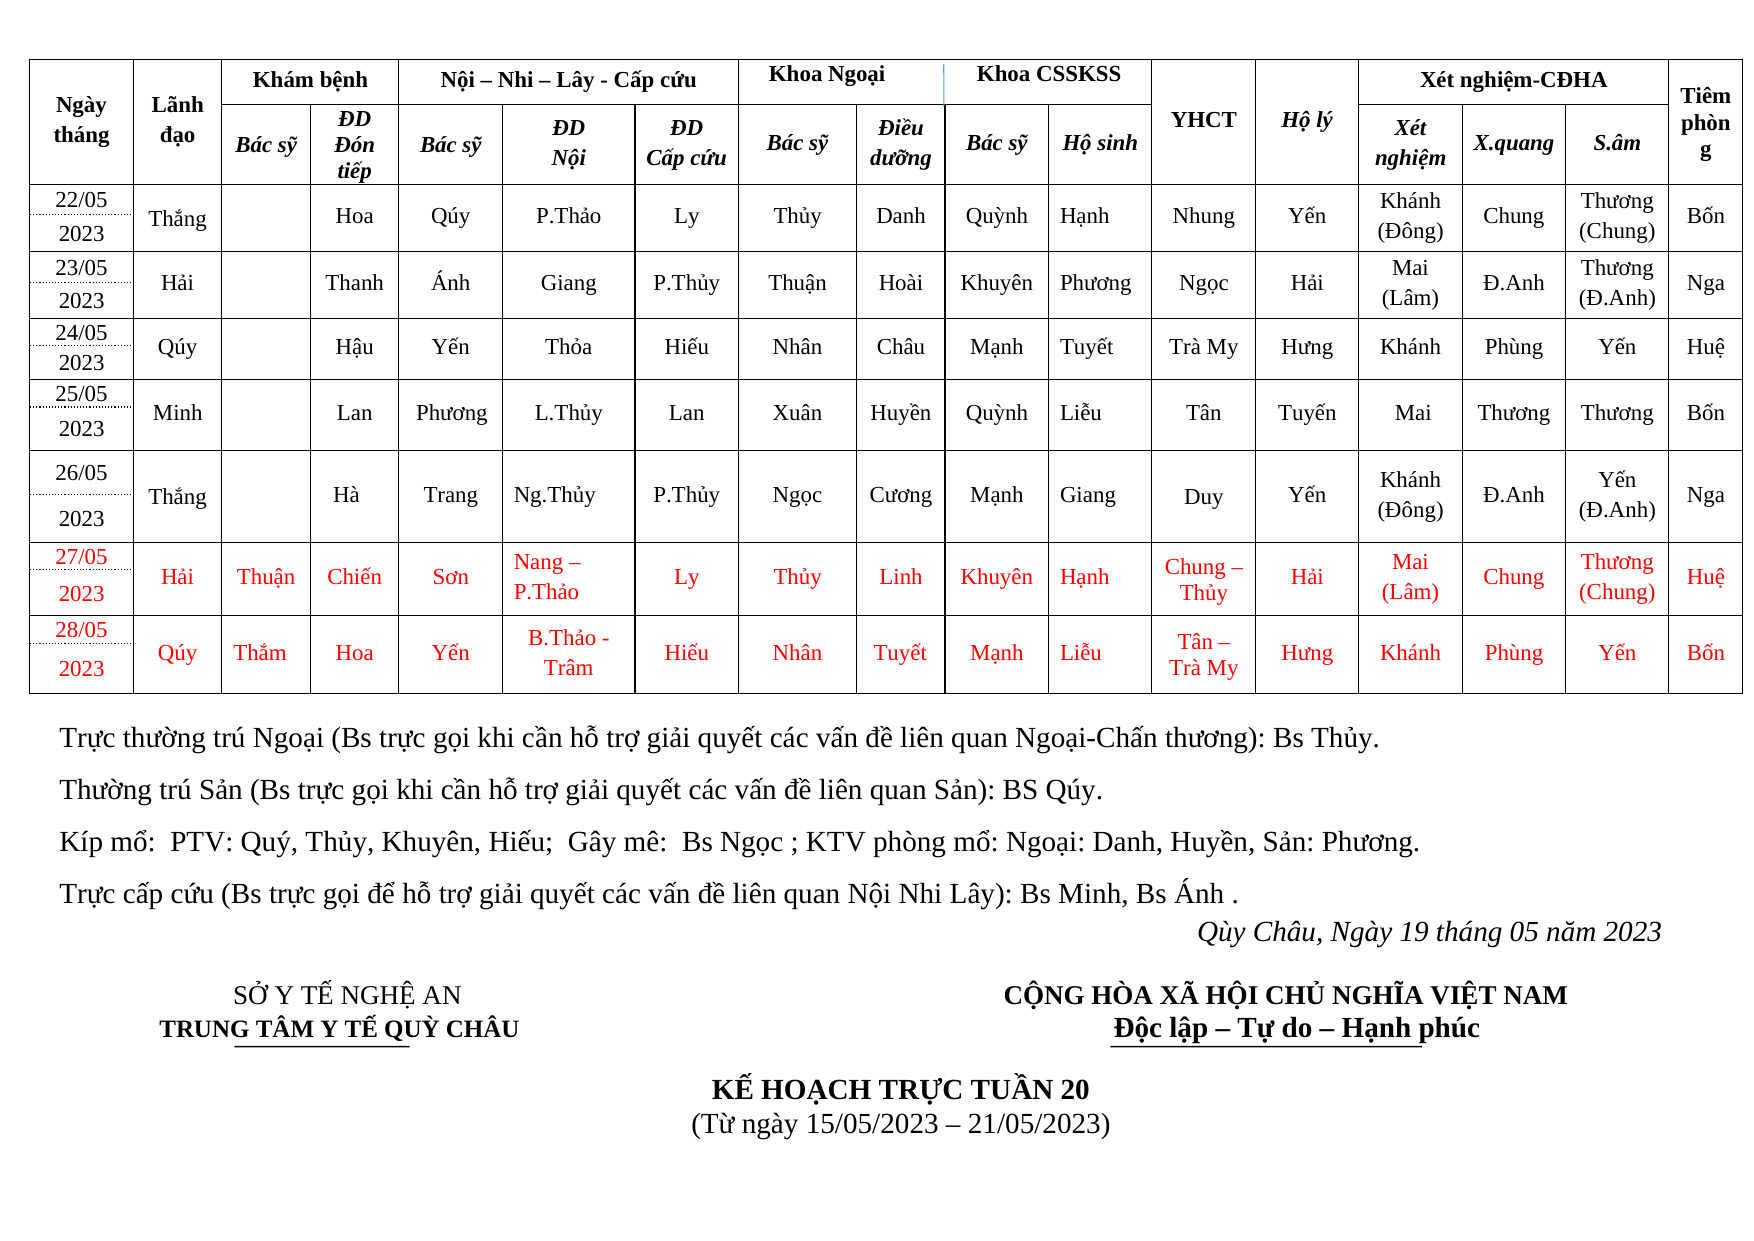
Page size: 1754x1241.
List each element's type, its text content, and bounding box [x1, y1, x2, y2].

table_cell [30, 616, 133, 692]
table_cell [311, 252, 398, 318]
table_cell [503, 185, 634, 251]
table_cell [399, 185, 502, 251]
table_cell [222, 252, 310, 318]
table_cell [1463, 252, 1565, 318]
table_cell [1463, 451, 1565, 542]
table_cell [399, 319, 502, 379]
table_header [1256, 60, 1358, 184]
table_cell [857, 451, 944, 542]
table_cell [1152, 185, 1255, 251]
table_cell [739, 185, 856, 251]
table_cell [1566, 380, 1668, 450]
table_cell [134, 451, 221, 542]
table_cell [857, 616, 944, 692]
text TRUNG TÂM Y TẾ QUỲ CHÂU Độc lập – Tự do – Hạnh phúc [59, 1010, 1742, 1044]
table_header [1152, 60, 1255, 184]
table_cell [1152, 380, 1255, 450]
text Qùy Châu, Ngày 19 tháng 05 năm 2023 [59, 914, 1742, 948]
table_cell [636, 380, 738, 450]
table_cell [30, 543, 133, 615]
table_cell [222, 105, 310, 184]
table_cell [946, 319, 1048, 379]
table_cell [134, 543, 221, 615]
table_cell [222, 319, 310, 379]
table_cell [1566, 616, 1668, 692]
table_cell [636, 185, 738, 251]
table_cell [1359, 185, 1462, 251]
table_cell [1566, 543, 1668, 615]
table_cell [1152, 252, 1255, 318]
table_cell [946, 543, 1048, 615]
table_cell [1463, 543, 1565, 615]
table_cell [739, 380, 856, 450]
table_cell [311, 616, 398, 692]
text SỞ Y TẾ NGHỆ AN CỘNG HÒA XÃ HỘI CHỦ NGHĨA VIỆT NAM [59, 979, 1742, 1010]
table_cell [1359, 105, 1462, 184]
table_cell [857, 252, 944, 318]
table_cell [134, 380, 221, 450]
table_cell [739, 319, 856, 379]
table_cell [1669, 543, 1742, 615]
text (Từ ngày 15/05/2023 – 21/05/2023) [59, 1106, 1742, 1139]
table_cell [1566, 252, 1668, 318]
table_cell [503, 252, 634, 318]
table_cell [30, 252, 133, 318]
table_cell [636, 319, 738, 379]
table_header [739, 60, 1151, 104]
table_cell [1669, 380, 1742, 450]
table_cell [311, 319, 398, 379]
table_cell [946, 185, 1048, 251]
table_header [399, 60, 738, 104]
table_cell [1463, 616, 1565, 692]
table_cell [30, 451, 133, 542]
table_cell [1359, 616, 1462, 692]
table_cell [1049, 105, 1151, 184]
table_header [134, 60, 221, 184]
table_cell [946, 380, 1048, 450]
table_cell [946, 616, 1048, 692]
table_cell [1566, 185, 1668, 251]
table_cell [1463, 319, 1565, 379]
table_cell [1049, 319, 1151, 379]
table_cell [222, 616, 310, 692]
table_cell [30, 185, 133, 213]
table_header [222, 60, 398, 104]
text Trực cấp cứu (Bs trực gọi để hỗ trợ giải quyết các vấn đề liên quan Nội Nhi Lây): Bs Minh, Bs Ánh . [59, 862, 1742, 914]
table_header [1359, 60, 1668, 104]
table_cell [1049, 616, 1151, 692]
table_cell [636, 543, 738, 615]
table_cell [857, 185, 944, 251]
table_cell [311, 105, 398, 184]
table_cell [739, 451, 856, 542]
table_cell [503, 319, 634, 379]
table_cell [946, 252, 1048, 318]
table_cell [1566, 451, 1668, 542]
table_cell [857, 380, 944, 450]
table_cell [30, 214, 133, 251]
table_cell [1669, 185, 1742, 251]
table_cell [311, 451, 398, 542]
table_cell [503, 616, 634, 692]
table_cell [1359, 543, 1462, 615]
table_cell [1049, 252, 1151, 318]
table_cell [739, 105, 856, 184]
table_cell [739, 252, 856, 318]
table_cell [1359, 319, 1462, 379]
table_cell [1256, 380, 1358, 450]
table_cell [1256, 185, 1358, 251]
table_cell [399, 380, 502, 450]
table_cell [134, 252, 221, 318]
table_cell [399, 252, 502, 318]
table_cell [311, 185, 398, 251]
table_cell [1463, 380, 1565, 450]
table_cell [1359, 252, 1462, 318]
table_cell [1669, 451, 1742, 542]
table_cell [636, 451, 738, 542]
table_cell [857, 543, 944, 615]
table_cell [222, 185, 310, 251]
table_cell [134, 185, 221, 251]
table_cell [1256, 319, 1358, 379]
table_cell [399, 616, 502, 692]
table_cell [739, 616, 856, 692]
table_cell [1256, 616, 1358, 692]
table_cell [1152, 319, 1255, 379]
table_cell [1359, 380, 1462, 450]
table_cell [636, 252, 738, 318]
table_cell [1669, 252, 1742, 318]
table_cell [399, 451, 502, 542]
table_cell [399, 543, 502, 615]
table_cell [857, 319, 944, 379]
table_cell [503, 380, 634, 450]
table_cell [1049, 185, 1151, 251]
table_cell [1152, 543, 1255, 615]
text KẾ HOẠCH TRỰC TUẦN 20 [59, 1072, 1742, 1106]
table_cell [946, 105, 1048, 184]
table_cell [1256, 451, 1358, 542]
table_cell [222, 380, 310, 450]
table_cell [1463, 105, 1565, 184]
text Thường trú Sản (Bs trực gọi khi cần hỗ trợ giải quyết các vấn đề liên quan Sản): BS Qúy. [59, 758, 1742, 810]
text Kíp mổ: PTV: Quý, Thủy, Khuyên, Hiếu; Gây mê: Bs Ngọc ; KTV phòng mổ: Ngoại: Danh, Huyền, Sản: Phương. [59, 810, 1742, 862]
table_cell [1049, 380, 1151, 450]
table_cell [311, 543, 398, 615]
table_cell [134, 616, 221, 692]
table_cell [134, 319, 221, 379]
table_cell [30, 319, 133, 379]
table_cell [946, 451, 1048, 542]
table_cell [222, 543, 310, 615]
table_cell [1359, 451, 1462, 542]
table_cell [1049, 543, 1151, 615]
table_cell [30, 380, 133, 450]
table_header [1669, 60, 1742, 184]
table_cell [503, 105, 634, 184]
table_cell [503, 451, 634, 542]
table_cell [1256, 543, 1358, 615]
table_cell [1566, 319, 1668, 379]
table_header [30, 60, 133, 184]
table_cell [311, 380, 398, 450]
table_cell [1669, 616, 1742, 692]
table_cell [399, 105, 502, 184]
text Trực thường trú Ngoại (Bs trực gọi khi cần hỗ trợ giải quyết các vấn đề liên quan Ngoại-Chấn thương): Bs Thủy. [59, 706, 1742, 758]
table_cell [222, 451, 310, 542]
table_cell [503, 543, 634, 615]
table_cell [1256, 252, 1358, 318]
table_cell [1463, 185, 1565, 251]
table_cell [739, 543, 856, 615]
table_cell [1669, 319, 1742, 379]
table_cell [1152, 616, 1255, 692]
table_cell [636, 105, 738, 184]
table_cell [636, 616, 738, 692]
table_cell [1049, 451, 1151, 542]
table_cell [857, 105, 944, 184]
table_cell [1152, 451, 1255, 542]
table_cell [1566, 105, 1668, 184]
